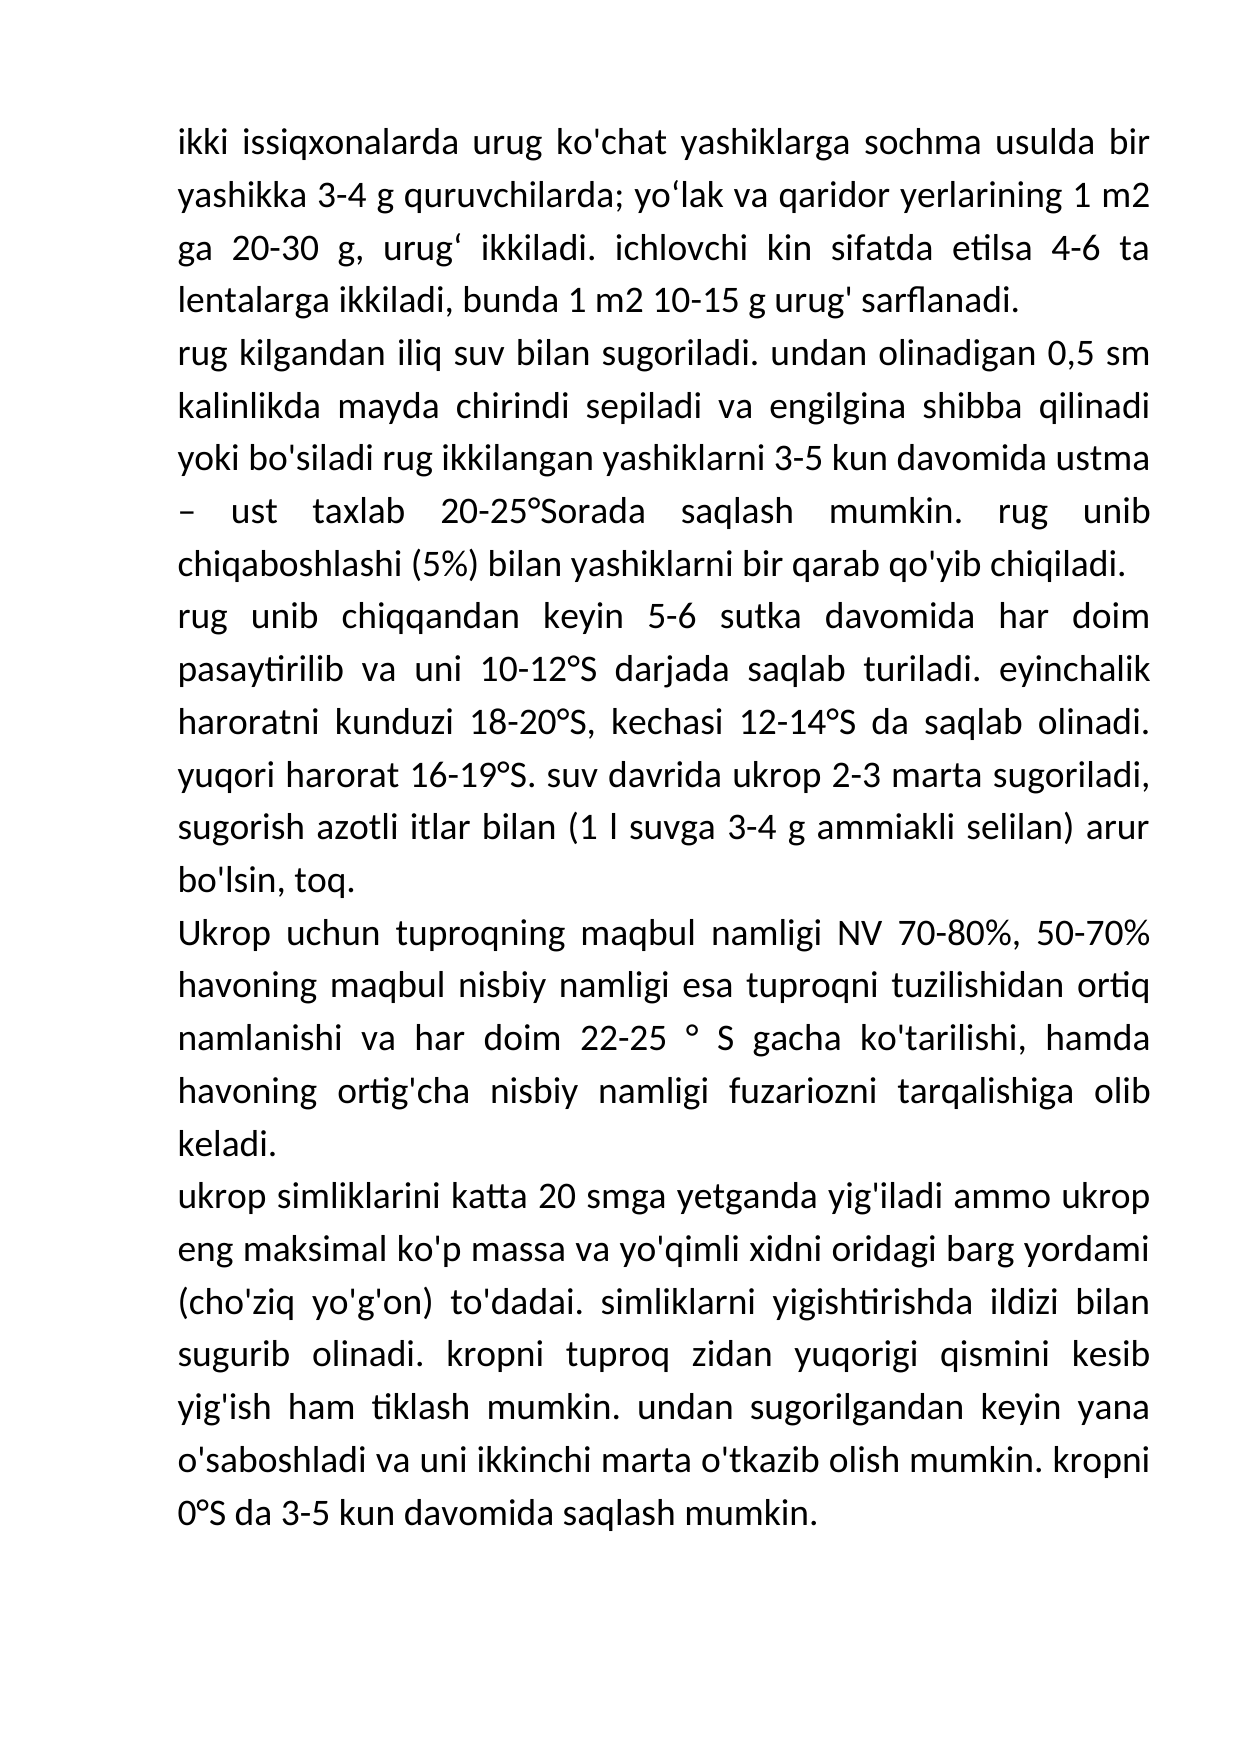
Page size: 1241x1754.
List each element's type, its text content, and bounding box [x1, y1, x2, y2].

text rug unib chiqqandan keyin 5-6 sutka davomida har doim pasaytirilib va ​​uni 10-12°S darjada saqlab turiladi. eyinchalik haroratni kunduzi 18-20°S, kechasi 12-14°S da saqlab olinadi. yuqori harorat 16-19°S. suv davrida ukrop 2-3 marta sugoriladi, sugorish azotli itlar bilan (1 l suvga 3-4 g ammiakli selilan) arur bo'lsin, toq. [177, 592, 1152, 902]
text ikki issiqxonalarda urug ko'chat yashiklarga sochma usulda bir yashikka 3-4 g quruvchilarda; yo‘lak va qaridor yerlarining 1 m2 ga 20-30 g, urug‘ ikkiladi. ichlovchi kin sifatda etilsa 4-6 ta lentalarga ikkiladi, bunda 1 m2 10-15 g urug' sarflanadi. [177, 118, 1152, 322]
text Ukrop uchun tuproqning maqbul namligi NV 70-80%, 50-70% havoning maqbul nisbiy namligi esa tuproqni tuzilishidan ortiq namlanishi va har doim 22-25 ° S gacha ko'tarilishi, hamda havoning ortig'cha nisbiy namligi fuzariozni tarqalishiga olib keladi. [177, 909, 1152, 1165]
text ukrop simliklarini katta 20 smga yetganda yig'iladi ammo ukrop eng maksimal ko'p massa va yo'qimli xidni oridagi barg yordami (cho'ziq yo'g'on) to'dadai. simliklarni yigishtirishda ildizi bilan sugurib olinadi. kropni tuproq zidan yuqorigi qismini kesib yig'ish ham tiklash mumkin. undan sugorilgandan keyin yana o'saboshladi va uni ikkinchi marta o'tkazib olish mumkin. kropni 0°S da 3-5 kun davomida saqlash mumkin. [177, 1172, 1152, 1534]
text rug kilgandan iliq suv bilan sugoriladi. undan olinadigan 0,5 sm kalinlikda mayda chirindi sepiladi va engilgina shibba qilinadi yoki bo'siladi rug ikkilangan yashiklarni 3-5 kun davomida ustma – ust taxlab 20-25°Sorada saqlash mumkin. rug unib chiqaboshlashi (5%) bilan yashiklarni bir qarab qo'yib chiqiladi. [177, 329, 1152, 586]
